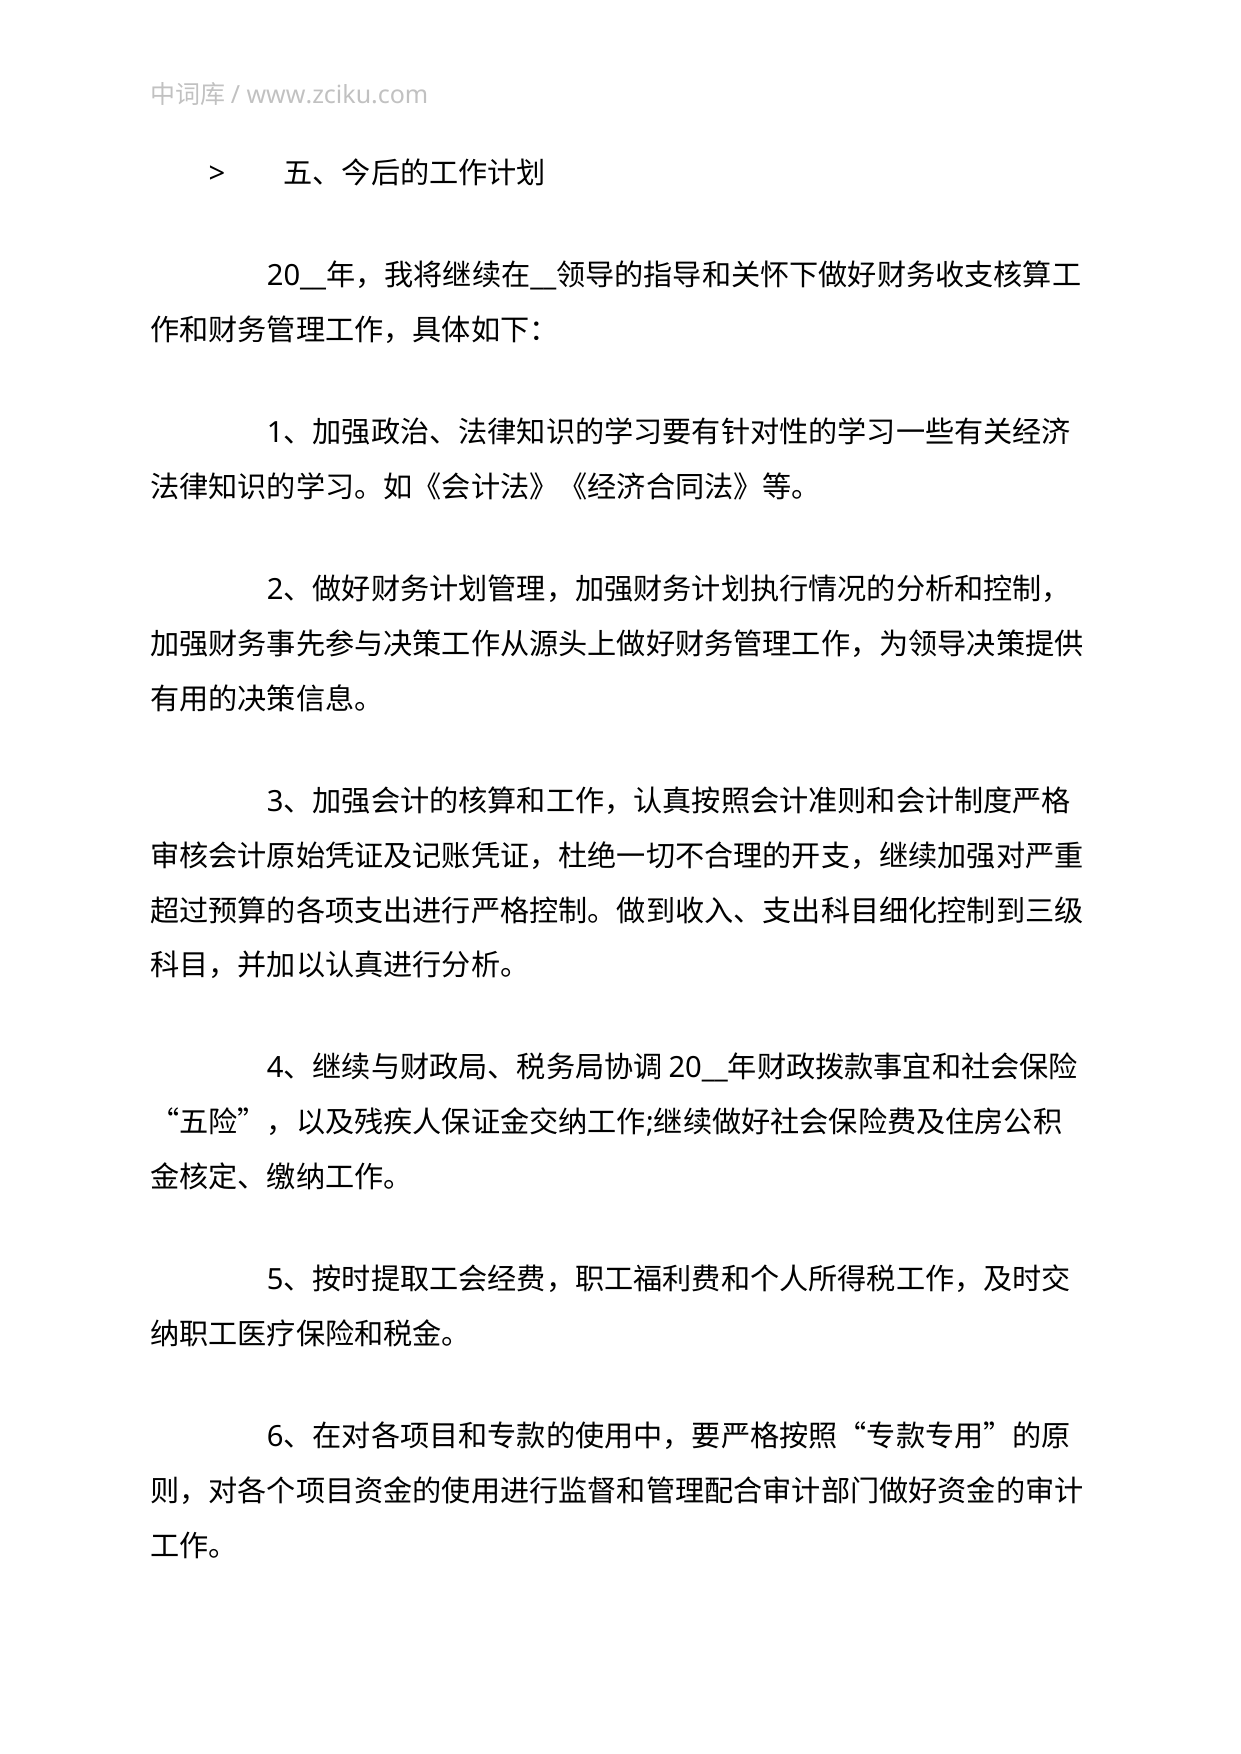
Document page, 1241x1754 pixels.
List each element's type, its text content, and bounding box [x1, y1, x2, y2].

text 2、做好财务计划管理，加强财务计划执行情况的分析和控制，加强财务事先参与决策工作从源头上做好财务管理工作，为领导决策提供有用的决策信息。 [150, 566, 1090, 718]
text 5、按时提取工会经费，职工福利费和个人所得税工作，及时交纳职工医疗保险和税金。 [150, 1256, 1090, 1353]
text 20__年，我将继续在__领导的指导和关怀下做好财务收支核算工作和财务管理工作，具体如下： [150, 252, 1090, 349]
text > 五、今后的工作计划 [150, 150, 1090, 192]
text 3、加强会计的核算和工作，认真按照会计准则和会计制度严格审核会计原始凭证及记账凭证，杜绝一切不合理的开支，继续加强对严重超过预算的各项支出进行严格控制。做到收入、支出科目细化控制到三级科目，并加以认真进行分析。 [150, 777, 1090, 984]
text 4、继续与财政局、税务局协调20__年财政拨款事宜和社会保险“五险”，以及残疾人保证金交纳工作;继续做好社会保险费及住房公积金核定、缴纳工作。 [150, 1044, 1090, 1196]
text 1、加强政治、法律知识的学习要有针对性的学习一些有关经济法律知识的学习。如《会计法》《经济合同法》等。 [150, 409, 1090, 506]
text 6、在对各项目和专款的使用中，要严格按照“专款专用”的原则，对各个项目资金的使用进行监督和管理配合审计部门做好资金的审计工作。 [150, 1412, 1090, 1564]
